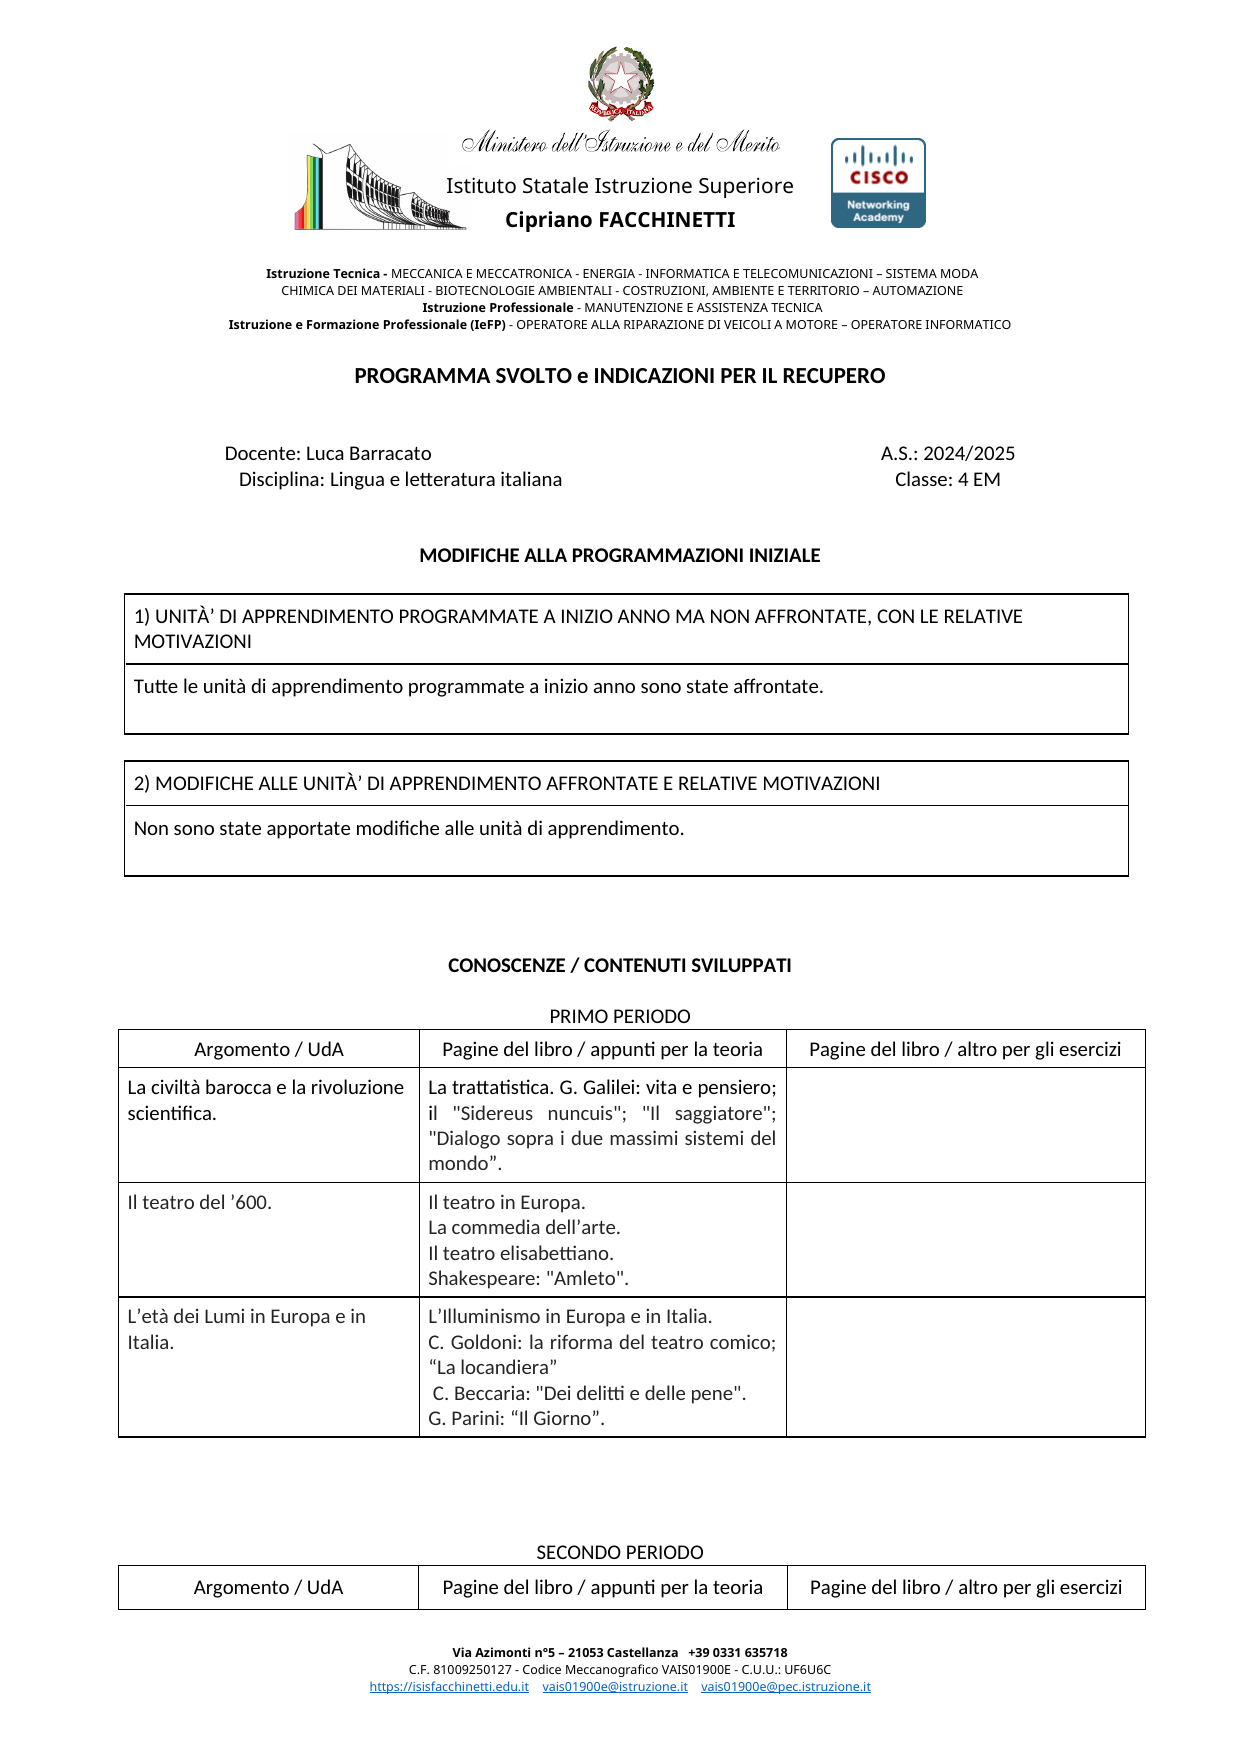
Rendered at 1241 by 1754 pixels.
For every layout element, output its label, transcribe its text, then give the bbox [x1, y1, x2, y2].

text Disciplina: Lingua e letteratura italiana Classe: 4 EM [118, 466, 1122, 491]
picture [287, 38, 792, 231]
table_header Pagine del libro / appunti per la teoria [420, 1030, 786, 1067]
text SECONDO PERIODO [118, 1539, 1122, 1564]
table_cell L’Illuminismo in Europa e in Italia. C. Goldoni: la riforma del teatro comico; “La locandiera” C. Beccaria: "Dei delitti e delle pene". G. Parini: “Il Giorno”. [420, 1298, 786, 1436]
text CONOSCENZE / CONTENUTI SVILUPPATI [118, 953, 1122, 978]
table_header Argomento / UdA [119, 1566, 418, 1609]
table_header Pagine del libro / altro per gli esercizi [787, 1030, 1145, 1067]
table_cell [787, 1183, 1145, 1296]
table_header Pagine del libro / altro per gli esercizi [788, 1566, 1145, 1609]
table_cell Non sono state apportate modifiche alle unità di apprendimento. [125, 806, 1128, 875]
table_header 1) UNITÀ’ DI APPRENDIMENTO PROGRAMMATE A INIZIO ANNO MA NON AFFRONTATE, CON LE RELATIVE MOTIVAZIONI [125, 595, 1128, 663]
table_cell La civiltà barocca e la rivoluzione scientifica. [119, 1068, 419, 1182]
table_header Pagine del libro / appunti per la teoria [419, 1566, 787, 1609]
table_cell Il teatro in Europa. La commedia dell’arte. Il teatro elisabettiano. Shakespeare: "Amleto". [420, 1183, 786, 1296]
table_cell Il teatro del ’600. [119, 1183, 419, 1296]
table_cell La trattatistica. G. Galilei: vita e pensiero; il "Sidereus nuncuis"; "Il saggiatore"; "Dialogo sopra i due massimi sistemi del mondo”. [420, 1068, 786, 1182]
table_cell [787, 1068, 1145, 1182]
text Docente: Luca Barracato A.S.: 2024/2025 [118, 440, 1122, 466]
table_cell Tutte le unità di apprendimento programmate a inizio anno sono state affrontate. [125, 664, 1128, 733]
text PRIMO PERIODO [118, 1003, 1122, 1029]
table_header Argomento / UdA [119, 1030, 419, 1067]
table_cell L’età dei Lumi in Europa e in Italia. [119, 1298, 419, 1436]
table_header 2) MODIFICHE ALLE UNITÀ’ DI APPRENDIMENTO AFFRONTATE E RELATIVE MOTIVAZIONI [125, 762, 1128, 805]
text MODIFICHE ALLA PROGRAMMAZIONI INIZIALE [118, 542, 1122, 567]
table_cell [787, 1298, 1145, 1436]
picture [831, 138, 926, 228]
text PROGRAMMA SVOLTO e INDICAZIONI PER IL RECUPERO [118, 362, 1122, 389]
